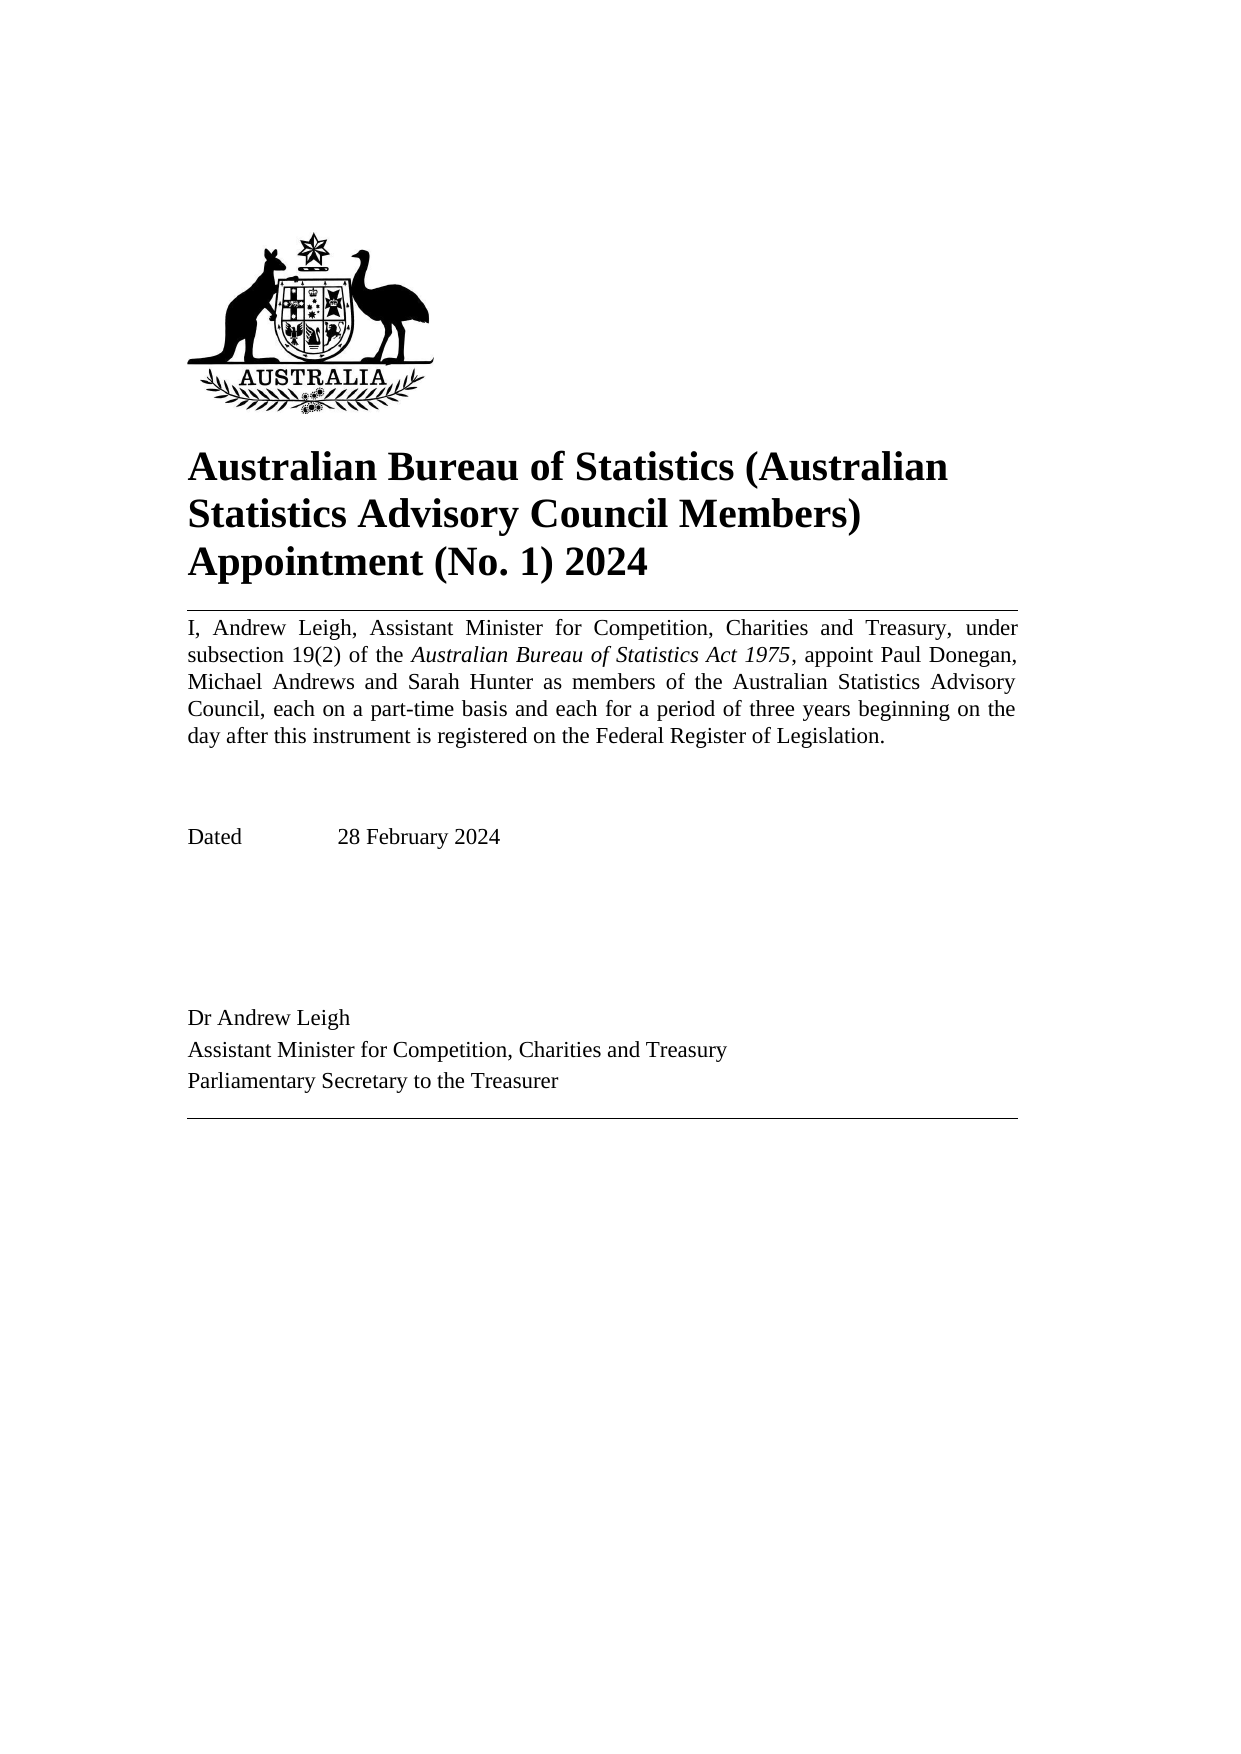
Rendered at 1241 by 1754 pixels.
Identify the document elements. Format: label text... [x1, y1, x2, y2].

text Australian Bureau of Statistics (Australian Statistics Advisory Council Members) Appointment (No. 1) 2024 [187, 441, 1053, 585]
text I, Andrew Leigh, Assistant Minister for Competition, Charities and Treasury, under subsection 19(2) of the Australian Bureau of Statistics Act 1975, appoint Paul Donegan, Michael Andrews and Sarah Hunter as members of the Australian Statistics Advisory Council, each on a part-time basis and each for a period of three years beginning on the day after this instrument is registered on the Federal Register of Legislation. [187, 611, 1018, 748]
text Dated 28 February 2024 [187, 823, 1012, 849]
text Assistant Minister for Competition, Charities and Treasury [187, 1031, 1053, 1062]
picture [187, 232, 434, 414]
text Parliamentary Secretary to the Treasurer [187, 1062, 1018, 1118]
text Dr Andrew Leigh [187, 999, 1018, 1031]
